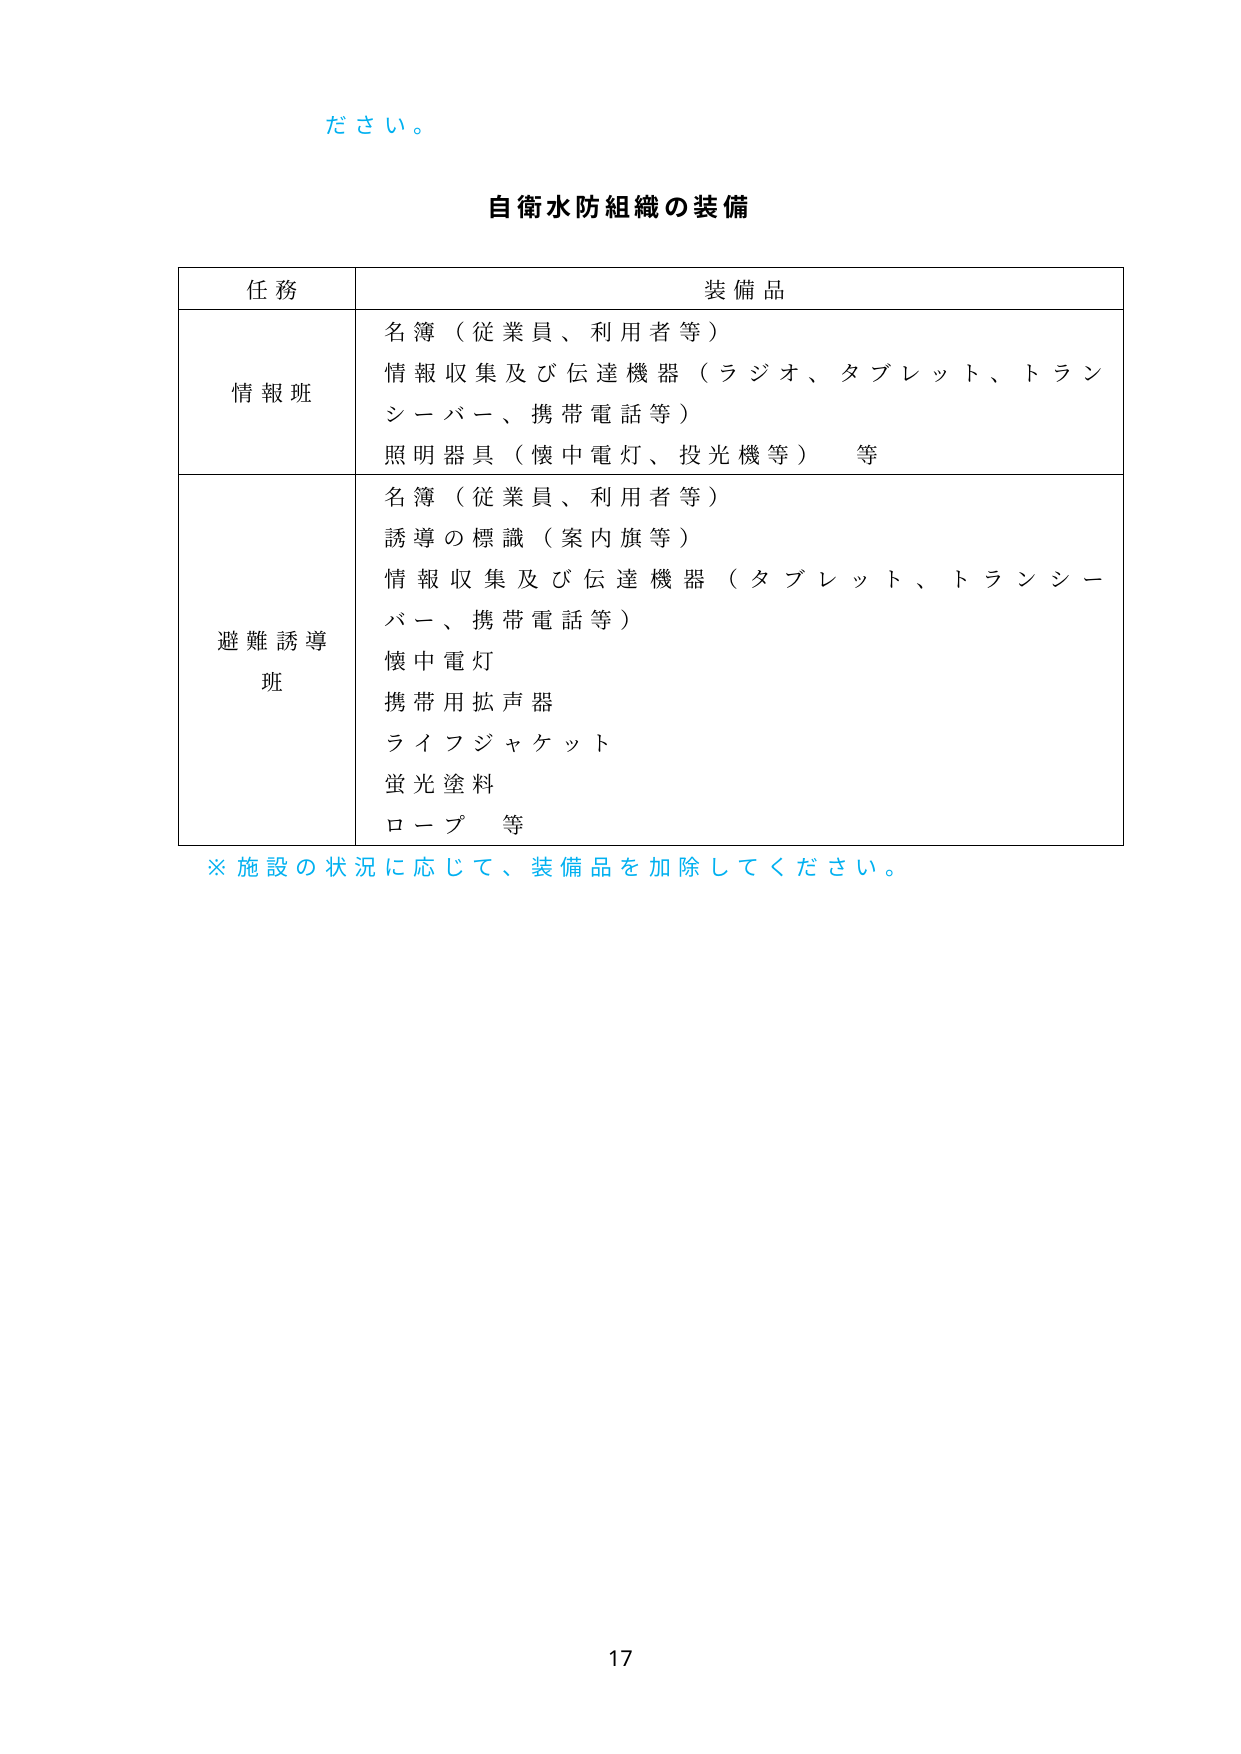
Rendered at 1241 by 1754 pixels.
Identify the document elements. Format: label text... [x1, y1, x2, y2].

table_cell 避難誘導班 [179, 475, 355, 845]
table_header 装備品 [356, 268, 1123, 309]
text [296, 103, 1121, 144]
table_header 任務 [179, 268, 355, 309]
table_cell 名簿（従業員、利用者等） 誘導の標識（案内旗等） 情報収集及び伝達機器（タブレット、トランシーバー、携帯電話等） 懐中電灯 携帯用拡声器 ライフジャケット 蛍光塗料 ロープ 等 [356, 475, 1123, 845]
table_cell 情報班 [179, 310, 355, 474]
text 自衛水防組織の装備 [119, 185, 1121, 226]
text ※施設の状況に応じて、装備品を加除してください。 [119, 846, 1019, 887]
table_cell 名簿（従業員、利用者等） 情報収集及び伝達機器（ラジオ、タブレット、トランシーバー、携帯電話等） 照明器具（懐中電灯、投光機等） 等 [356, 310, 1123, 474]
